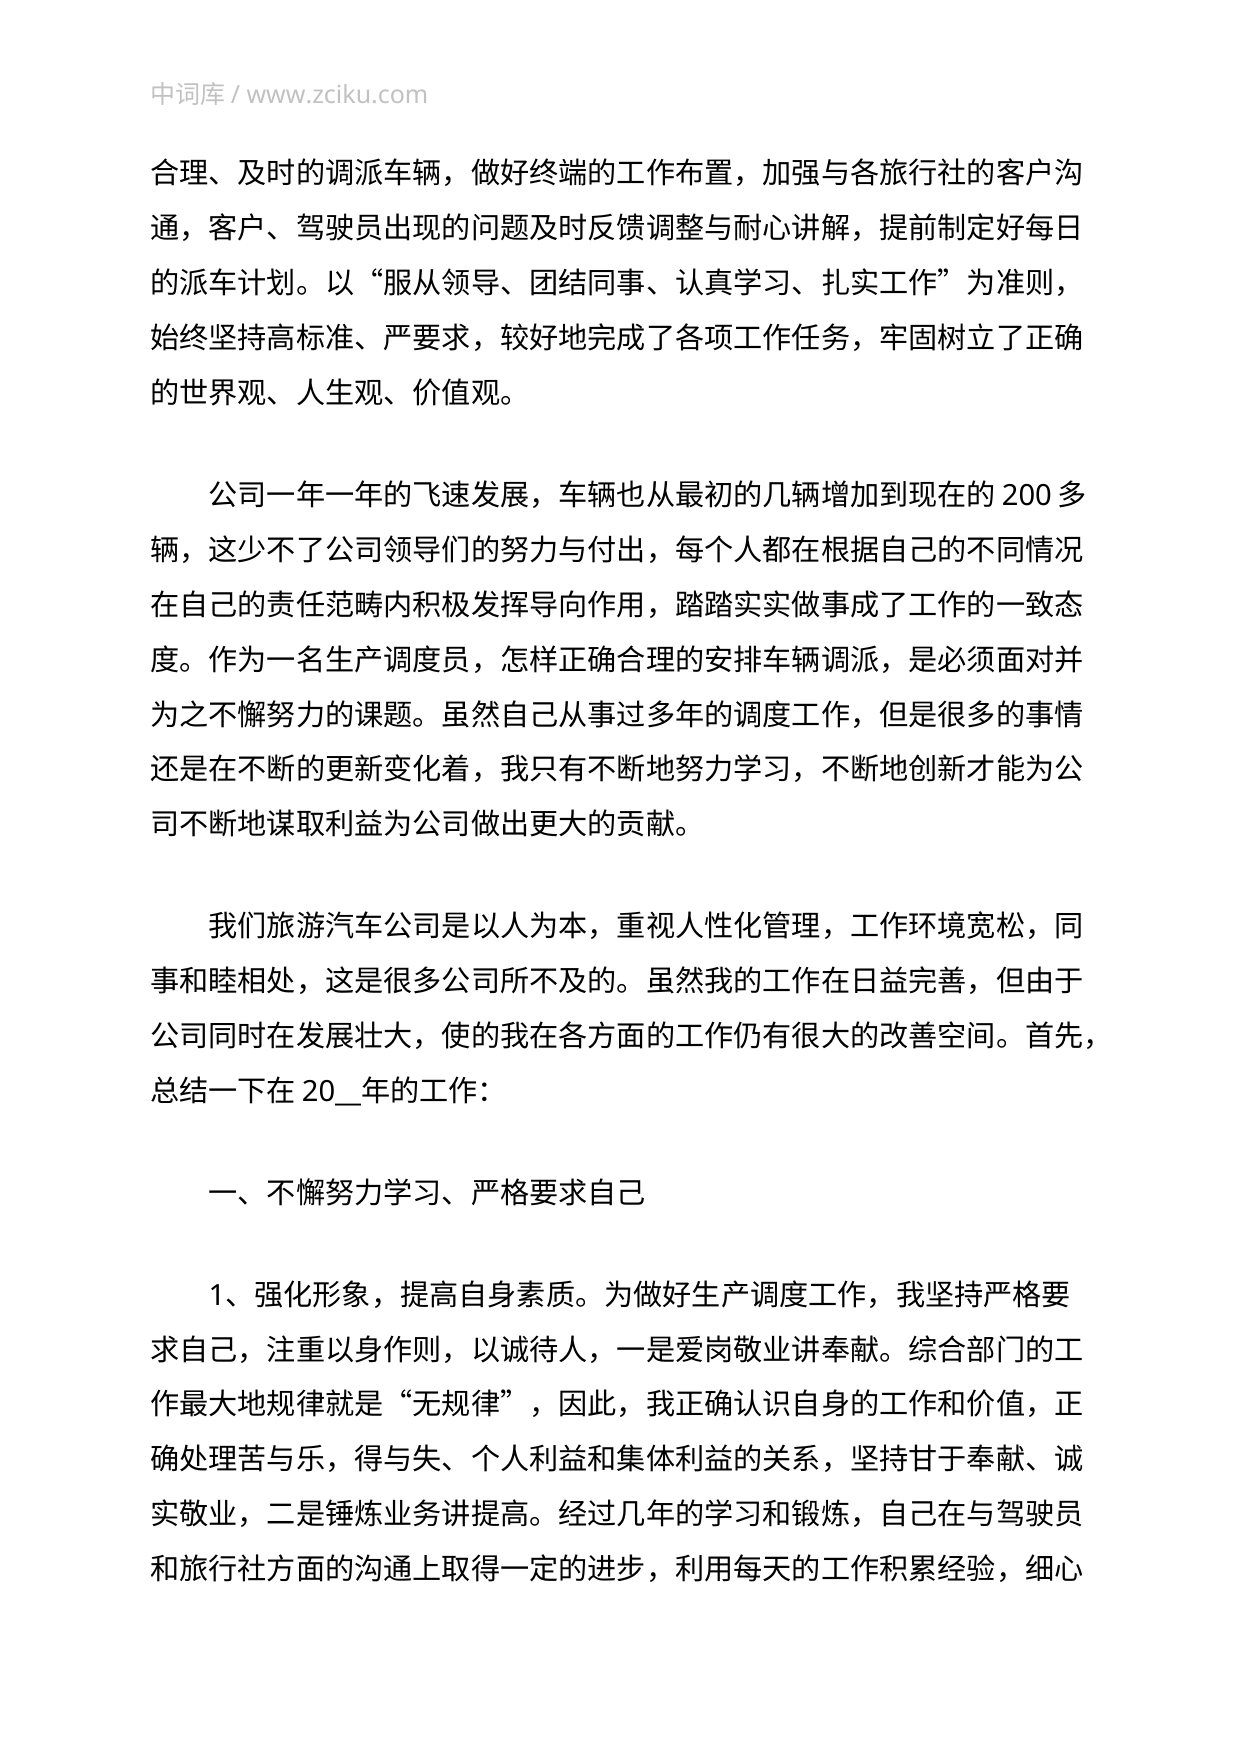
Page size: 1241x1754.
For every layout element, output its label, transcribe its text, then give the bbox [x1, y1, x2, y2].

text 公司一年一年的飞速发展，车辆也从最初的几辆增加到现在的200多辆，这少不了公司领导们的努力与付出，每个人都在根据自己的不同情况在自己的责任范畴内积极发挥导向作用，踏踏实实做事成了工作的一致态度。作为一名生产调度员，怎样正确合理的安排车辆调派，是必须面对并为之不懈努力的课题。虽然自己从事过多年的调度工作，但是很多的事情还是在不断的更新变化着，我只有不断地努力学习，不断地创新才能为公司不断地谋取利益为公司做出更大的贡献。 [150, 471, 1090, 843]
text 我们旅游汽车公司是以人为本，重视人性化管理，工作环境宽松，同事和睦相处，这是很多公司所不及的。虽然我的工作在日益完善，但由于公司同时在发展壮大，使的我在各方面的工作仍有很大的改善空间。首先，总结一下在20__年的工作： [150, 903, 1090, 1110]
text 一、不懈努力学习、严格要求自己 [150, 1169, 1090, 1212]
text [150, 1271, 1090, 1588]
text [150, 150, 1090, 412]
